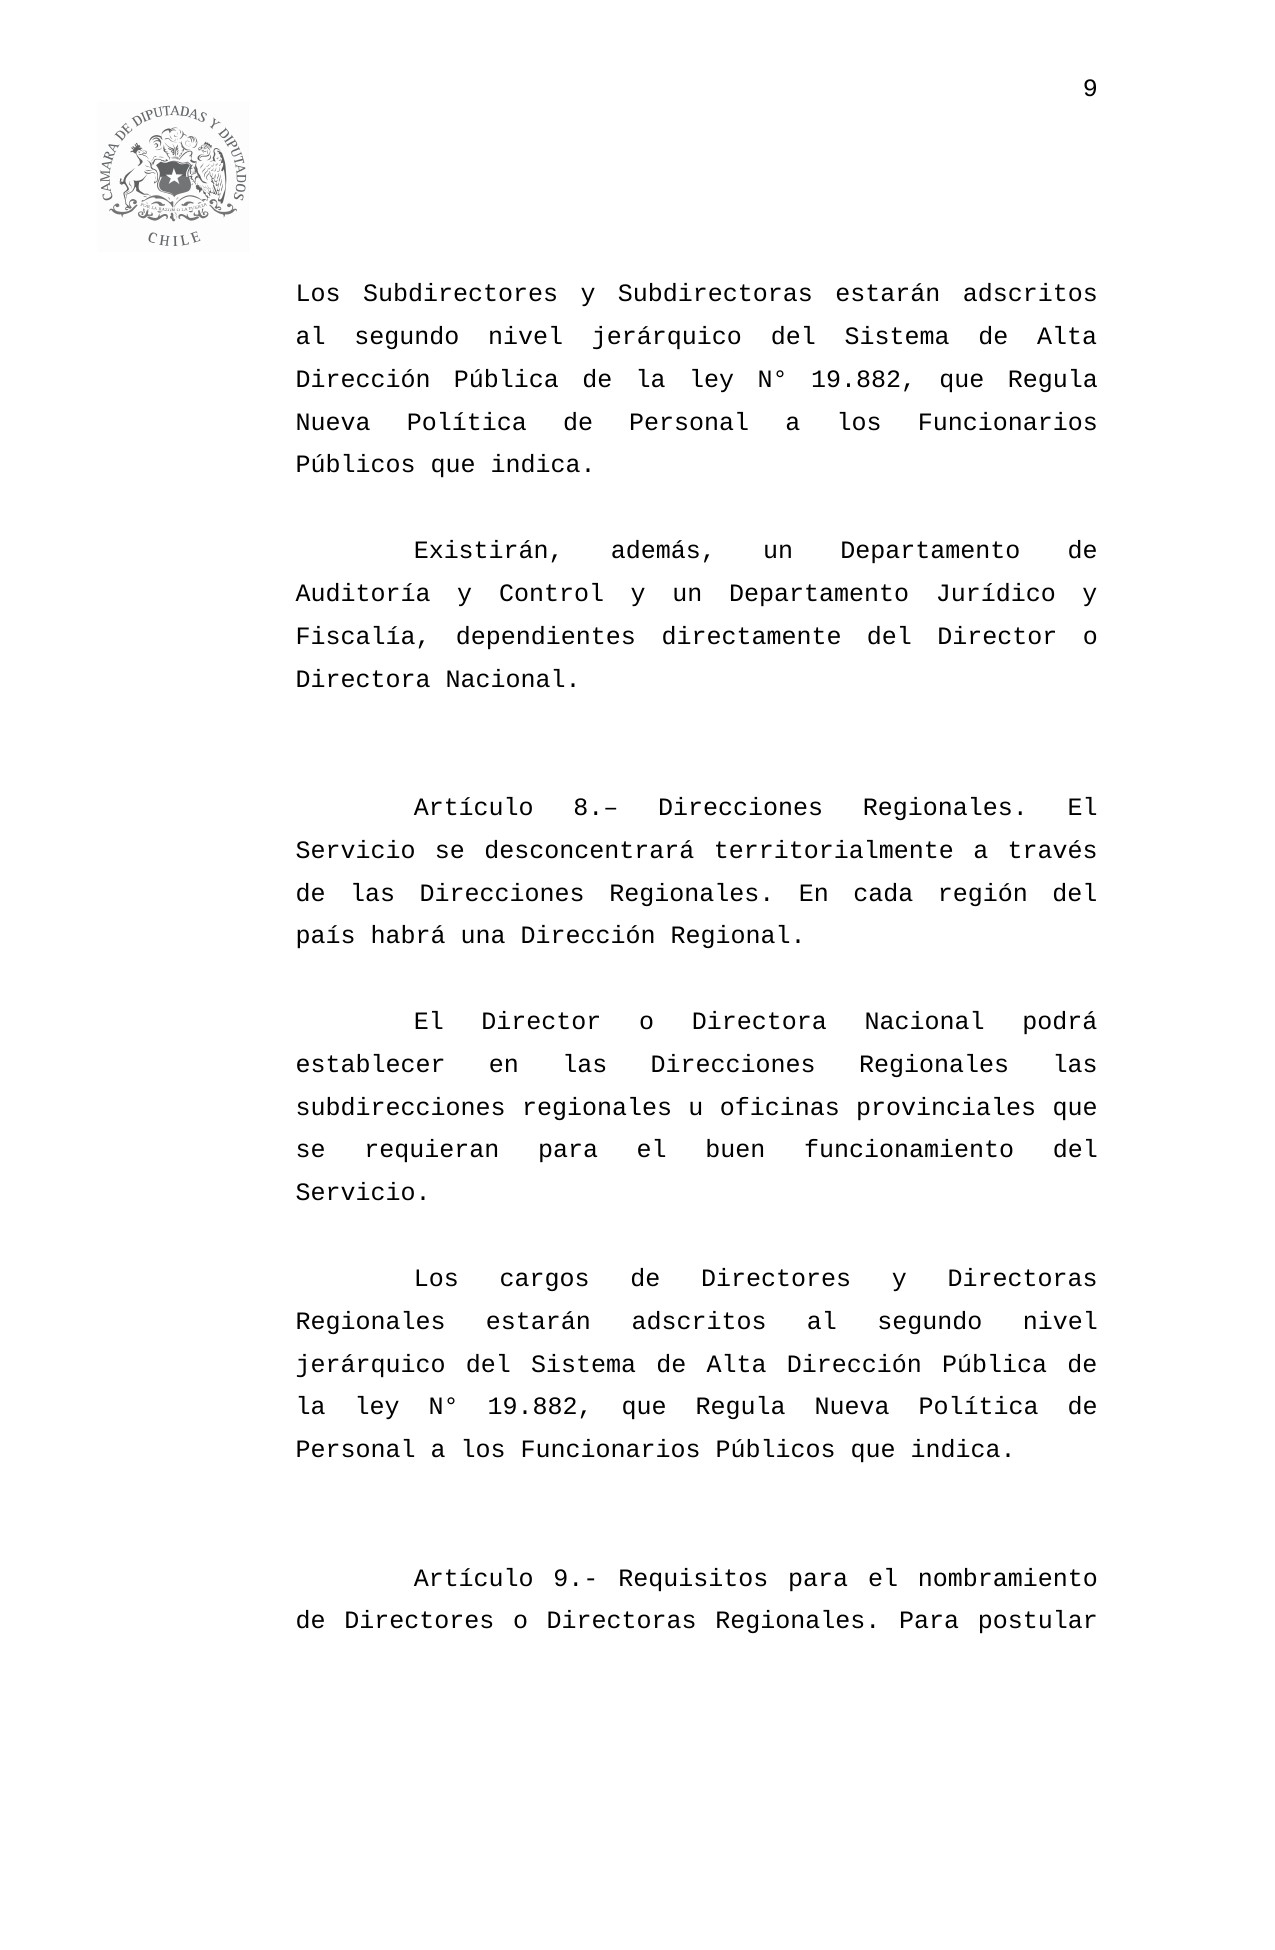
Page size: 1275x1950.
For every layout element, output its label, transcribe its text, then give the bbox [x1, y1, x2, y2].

text Artículo 8.– Direcciones Regionales. El Servicio se desconcentrará territorialmente a través de las Direcciones Regionales. En cada región del país habrá una Dirección Regional. [295, 794, 1098, 951]
picture [97, 101, 249, 252]
text El Director o Directora Nacional podrá establecer en las Direcciones Regionales las subdirecciones regionales u oficinas provinciales que se requieran para el buen funcionamiento del Servicio. [295, 1008, 1098, 1208]
text Existirán, además, un Departamento de Auditoría y Control y un Departamento Jurídico y Fiscalía, dependientes directamente del Director o Directora Nacional. [295, 537, 1098, 694]
text Los cargos de Directores y Directoras Regionales estarán adscritos al segundo nivel jerárquico del Sistema de Alta Dirección Pública de la ley N° 19.882, que Regula Nueva Política de Personal a los Funcionarios Públicos que indica. [295, 1265, 1098, 1465]
